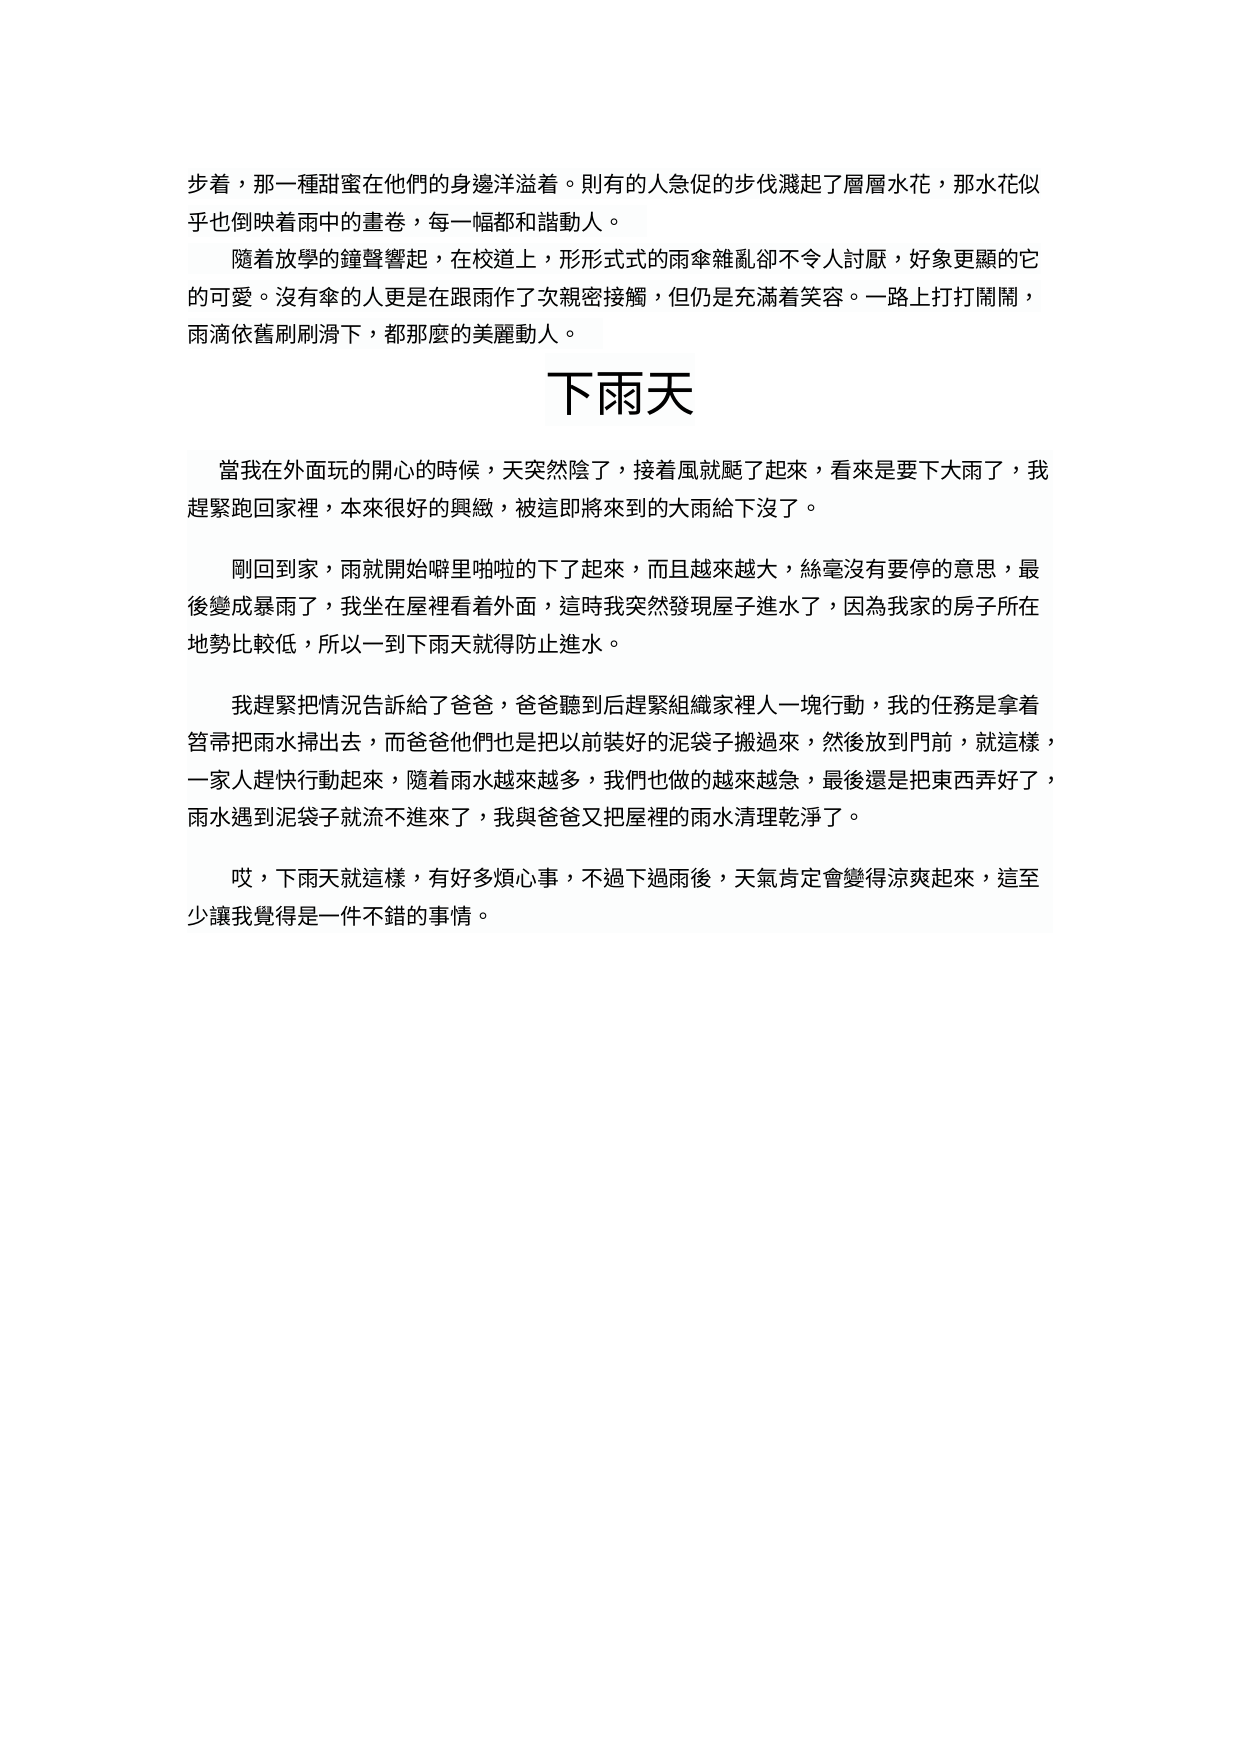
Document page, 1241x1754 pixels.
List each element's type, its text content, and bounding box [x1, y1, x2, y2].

text 我趕緊把情況告訴給了爸爸，爸爸聽到后趕緊組織家裡人一塊行動，我的任務是拿着笤帚把雨水掃出去，而爸爸他們也是把以前裝好的泥袋子搬過來，然後放到門前，就這樣，一家人趕快行動起來，隨着雨水越來越多，我們也做的越來越急，最後還是把東西弄好了，雨水遇到泥袋子就流不進來了，我與爸爸又把屋裡的雨水清理乾淨了。 [187, 685, 1053, 835]
text 下雨天 [187, 352, 1053, 427]
text 當我在外面玩的開心的時候，天突然陰了，接着風就颳了起來，看來是要下大雨了，我趕緊跑回家裡，本來很好的興緻，被這即將來到的大雨給下沒了。 [187, 450, 1053, 525]
text 哎，下雨天就這樣，有好多煩心事，不過下過雨後，天氣肯定會變得涼爽起來，這至少讓我覺得是一件不錯的事情。 [187, 858, 1053, 933]
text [187, 164, 1053, 352]
text 剛回到家，雨就開始噼里啪啦的下了起來，而且越來越大，絲毫沒有要停的意思，最後變成暴雨了，我坐在屋裡看着外面，這時我突然發現屋子進水了，因為我家的房子所在地勢比較低，所以一到下雨天就得防止進水。 [187, 549, 1053, 661]
